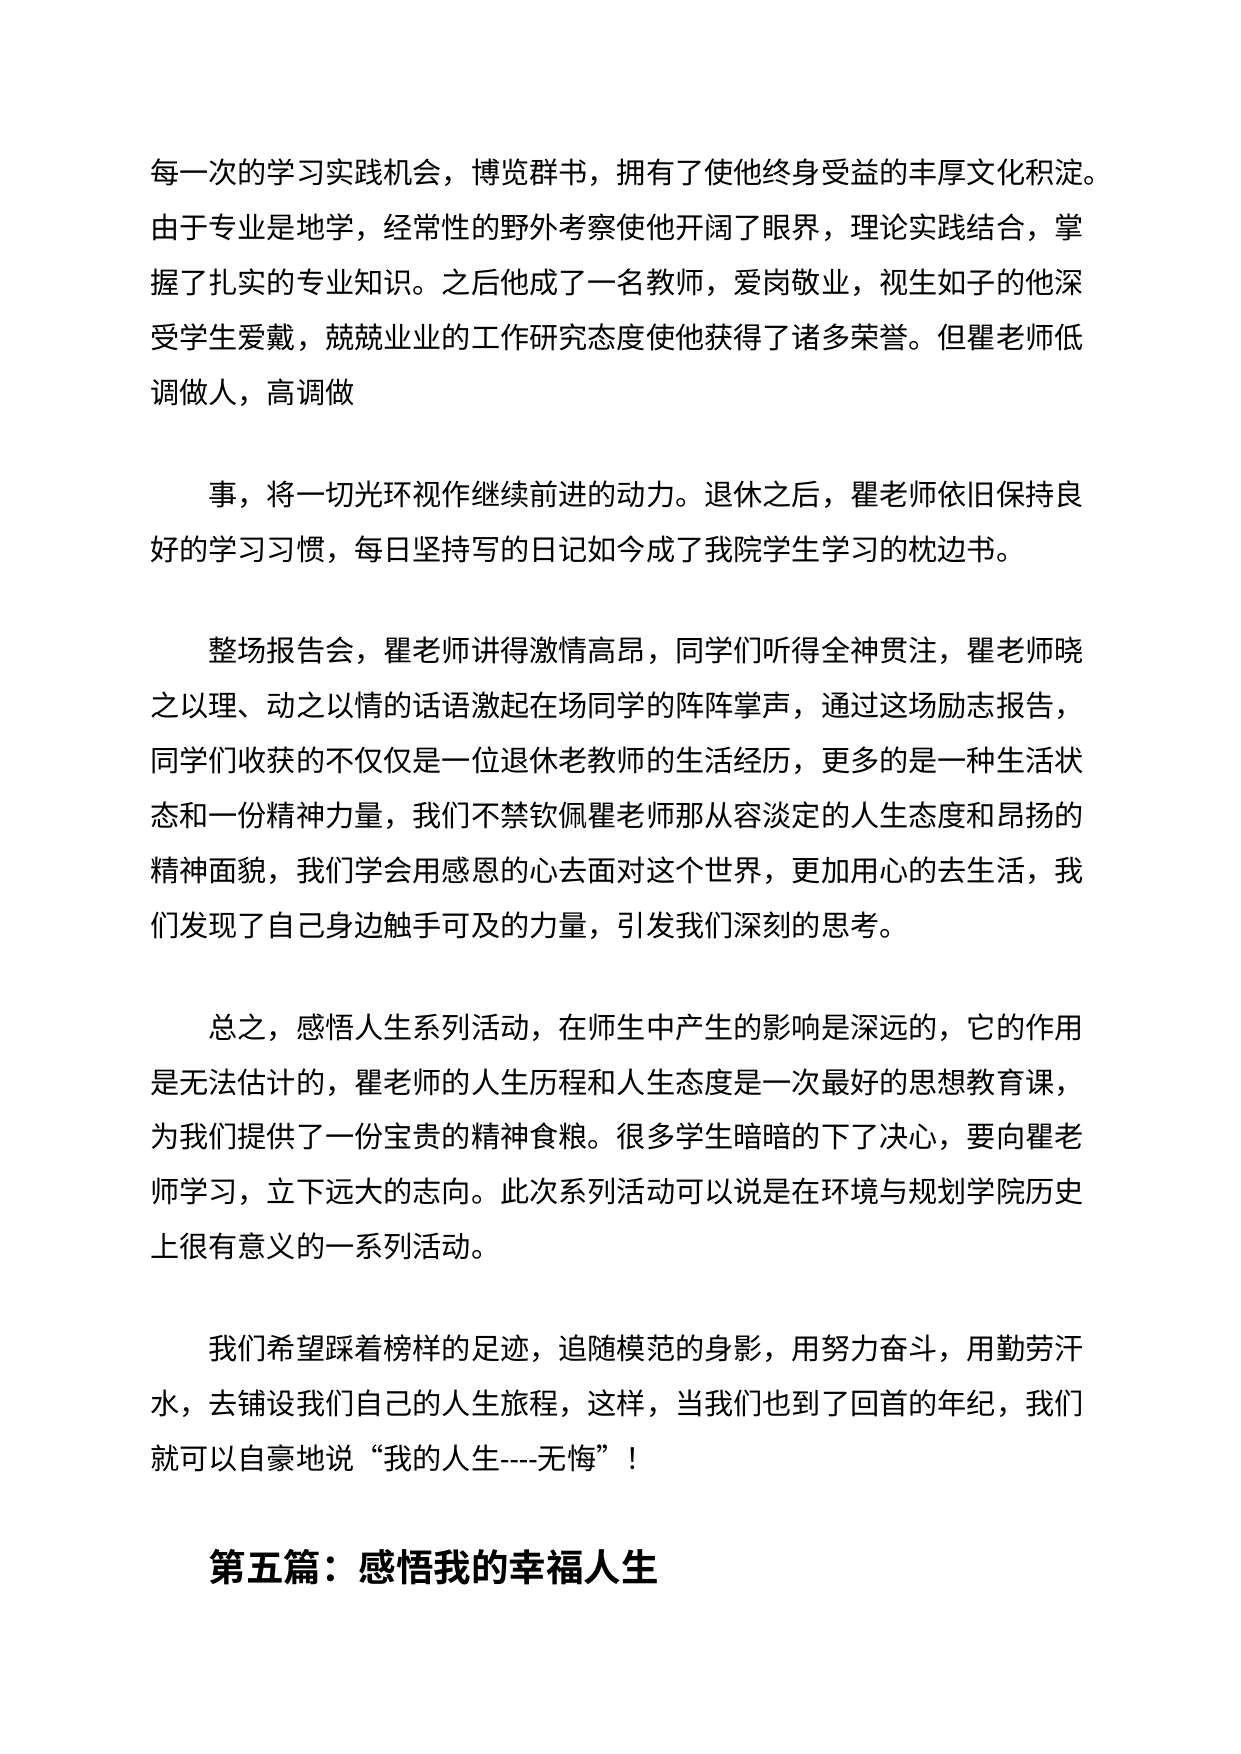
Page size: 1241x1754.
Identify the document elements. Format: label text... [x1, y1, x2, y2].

text 我们希望踩着榜样的足迹，追随模范的身影，用努力奋斗，用勤劳汗水，去铺设我们自己的人生旅程，这样，当我们也到了回首的年纪，我们就可以自豪地说“我的人生----无悔”！ [150, 1326, 1090, 1478]
text 总之，感悟人生系列活动，在师生中产生的影响是深远的，它的作用是无法估计的，瞿老师的人生历程和人生态度是一次最好的思想教育课，为我们提供了一份宝贵的精神食粮。很多学生暗暗的下了决心，要向瞿老师学习，立下远大的志向。此次系列活动可以说是在环境与规划学院历史上很有意义的一系列活动。 [150, 1004, 1090, 1266]
text 事，将一切光环视作继续前进的动力。退休之后，瞿老师依旧保持良好的学习习惯，每日坚持写的日记如今成了我院学生学习的枕边书。 [150, 471, 1090, 568]
text 整场报告会，瞿老师讲得激情高昂，同学们听得全神贯注，瞿老师晓之以理、动之以情的话语激起在场同学的阵阵掌声，通过这场励志报告，同学们收获的不仅仅是一位退休老教师的生活经历，更多的是一种生活状态和一份精神力量，我们不禁钦佩瞿老师那从容淡定的人生态度和昂扬的精神面貌，我们学会用感恩的心去面对这个世界，更加用心的去生活，我们发现了自己身边触手可及的力量，引发我们深刻的思考。 [150, 628, 1090, 945]
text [150, 150, 1090, 412]
text 第五篇：感悟我的幸福人生 [150, 1537, 1090, 1592]
